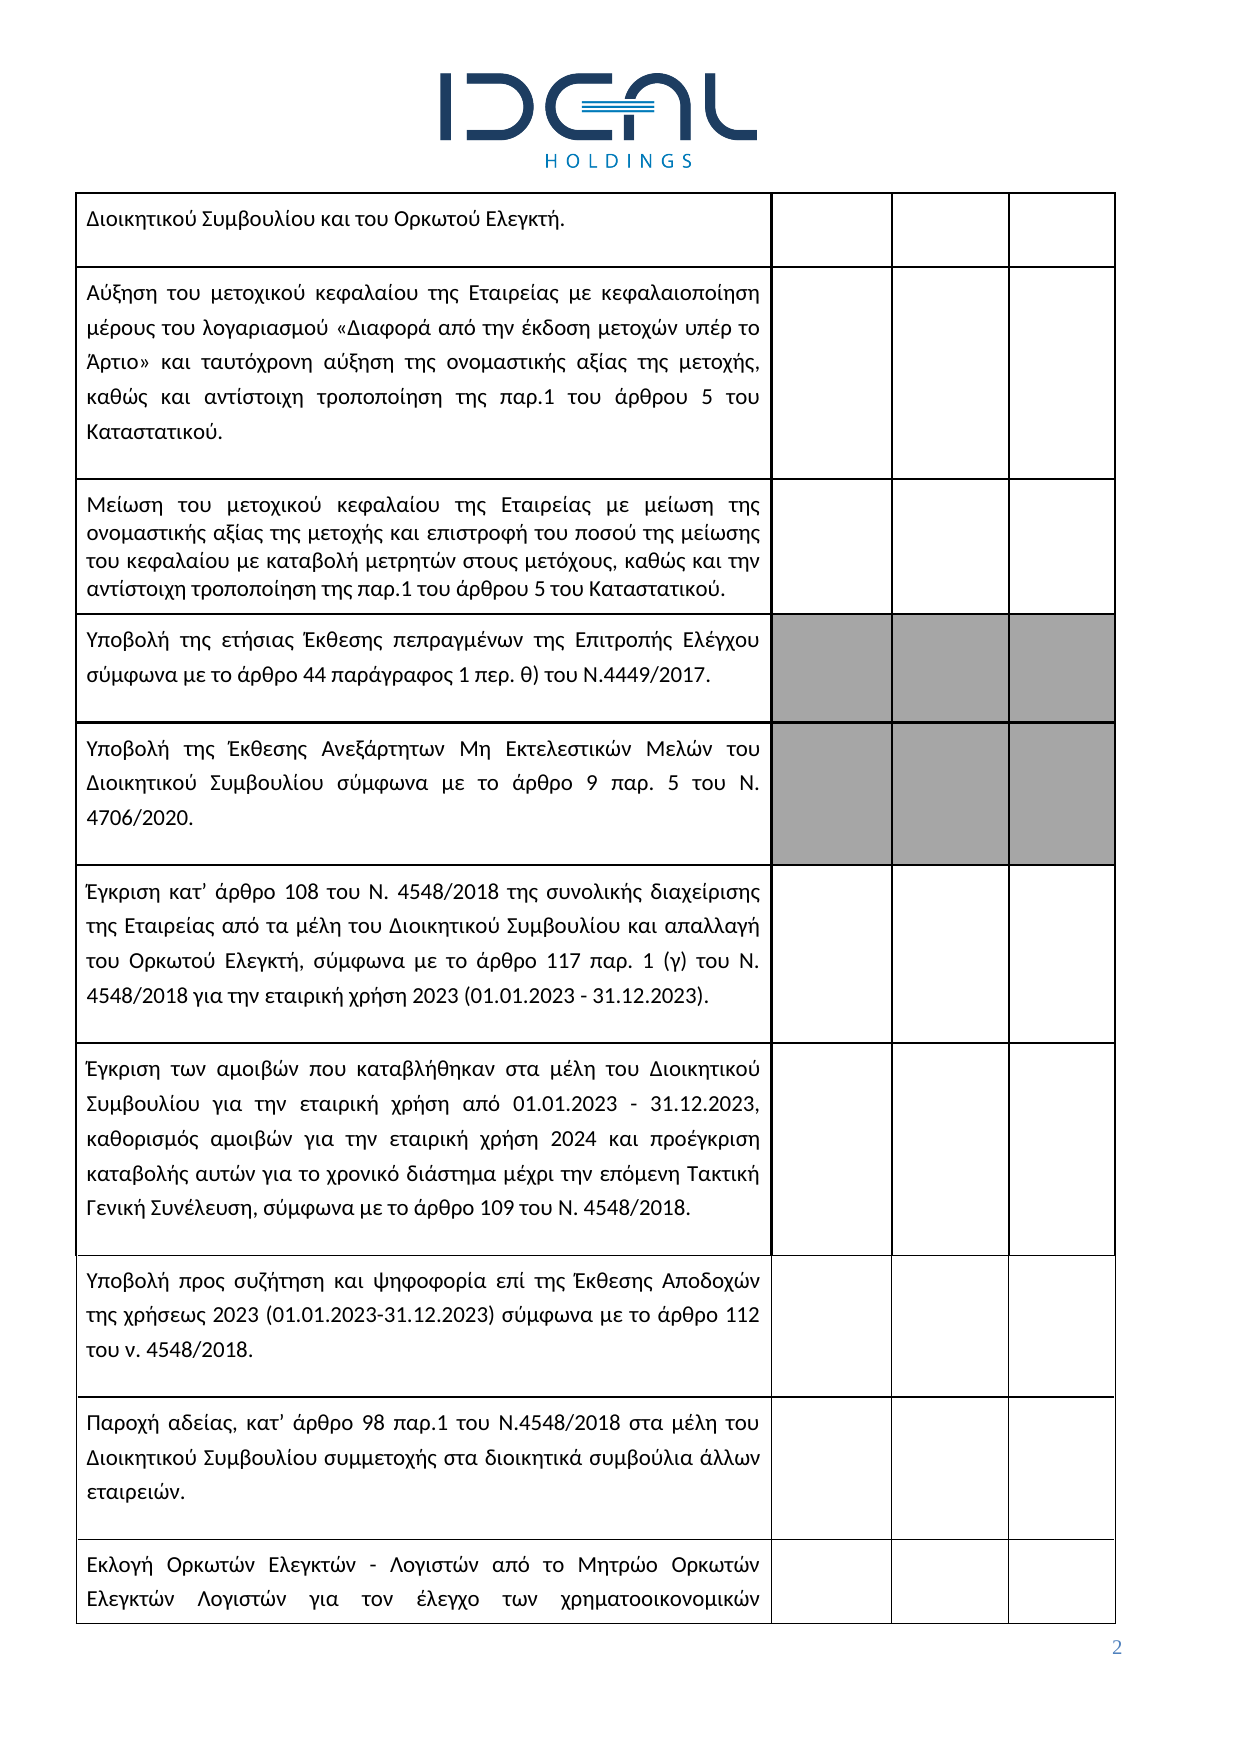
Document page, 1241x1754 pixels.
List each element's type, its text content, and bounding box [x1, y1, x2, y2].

picture [569, 156, 577, 166]
table_cell [773, 615, 891, 721]
table_cell [893, 194, 1008, 266]
table_cell [1009, 1396, 1115, 1538]
table_cell [773, 866, 891, 1042]
table_cell Αύξηση του μετοχικού κεφαλαίου της Εταιρείας με κεφαλαιοποίηση μέρους του λογαριασμού «Διαφορά από την έκδοση μετοχών υπέρ το Άρτιο» και ταυτόχρονη αύξηση της ονομαστικής αξίας της μετοχής, καθώς και αντίστοιχη τροποποίηση της παρ.1 του άρθρου 5 του Καταστατικού. [77, 268, 770, 478]
table_cell [893, 724, 1008, 864]
picture [609, 156, 615, 168]
table_cell Υποβολή της ετήσιας Έκθεσης πεπραγμένων της Επιτροπής Ελέγχου σύμφωνα με το άρθρο 44 παράγραφος 1 περ. θ) του Ν.4449/2017. [77, 615, 770, 721]
table_cell [773, 194, 891, 266]
table_cell [772, 1256, 891, 1396]
table_cell [1009, 1256, 1115, 1396]
table_cell [1010, 866, 1114, 1042]
table_cell [892, 1256, 1008, 1396]
table_cell Υποβολή προς συζήτηση και ψηφοφορία επί της Έκθεσης Αποδοχών της χρήσεως 2023 (01.01.2023-31.12.2023) σύμφωνα με το άρθρο 112 του ν. 4548/2018. [77, 1256, 771, 1396]
table_cell [773, 480, 891, 613]
picture [440, 73, 757, 168]
table_cell Παροχή αδείας, κατ’ άρθρο 98 παρ.1 του Ν.4548/2018 στα μέλη του Διοικητικού Συμβουλίου συμμετοχής στα διοικητικά συμβούλια άλλων εταιρειών. [77, 1397, 771, 1538]
table_cell [1010, 724, 1114, 864]
table_cell [1010, 268, 1114, 478]
table_cell [893, 480, 1008, 613]
table_cell [1010, 615, 1114, 721]
table_cell [773, 1044, 891, 1254]
table_cell [1010, 1044, 1114, 1254]
table_cell Έγκριση των αμοιβών που καταβλήθηκαν στα μέλη του Διοικητικού Συμβουλίου για την εταιρική χρήση από 01.01.2023 - 31.12.2023, καθορισμός αμοιβών για την εταιρική χρήση 2024 και προέγκριση καταβολής αυτών για το χρονικό διάστημα μέχρι την επόμενη Τακτική Γενική Συνέλευση, σύμφωνα με το άρθρο 109 του Ν. 4548/2018. [77, 1044, 770, 1254]
table_cell [1010, 480, 1114, 613]
table_cell [772, 1398, 891, 1538]
table_cell [773, 724, 891, 864]
table_cell [893, 615, 1008, 721]
table_cell [893, 866, 1008, 1042]
table_cell [892, 1398, 1008, 1538]
picture [643, 160, 648, 168]
table_cell [1009, 1539, 1115, 1623]
table_cell [1010, 194, 1114, 266]
table_cell Μείωση του μετοχικού κεφαλαίου της Εταιρείας με μείωση της ονομαστικής αξίας της μετοχής και επιστροφή του ποσού της μείωσης του κεφαλαίου με καταβολή μετρητών στους μετόχους, καθώς και την αντίστοιχη τροποποίηση της παρ.1 του άρθρου 5 του Καταστατικού. [77, 480, 770, 613]
table_cell [772, 1540, 891, 1623]
table_cell [892, 1540, 1008, 1623]
table_cell [893, 268, 1008, 478]
table_cell [773, 268, 891, 478]
table_cell Έγκριση κατ’ άρθρο 108 του Ν. 4548/2018 της συνολικής διαχείρισης της Εταιρείας από τα μέλη του Διοικητικού Συμβουλίου και απαλλαγή του Ορκωτού Ελεγκτή, σύμφωνα με το άρθρο 117 παρ. 1 (γ) του Ν. 4548/2018 για την εταιρική χρήση 2023 (01.01.2023 - 31.12.2023). [77, 866, 770, 1042]
table_cell Υποβολή της Έκθεσης Ανεξάρτητων Μη Εκτελεστικών Μελών του Διοικητικού Συμβουλίου σύμφωνα με το άρθρο 9 παρ. 5 του Ν. 4706/2020. [77, 724, 770, 864]
table_cell [893, 1044, 1008, 1254]
